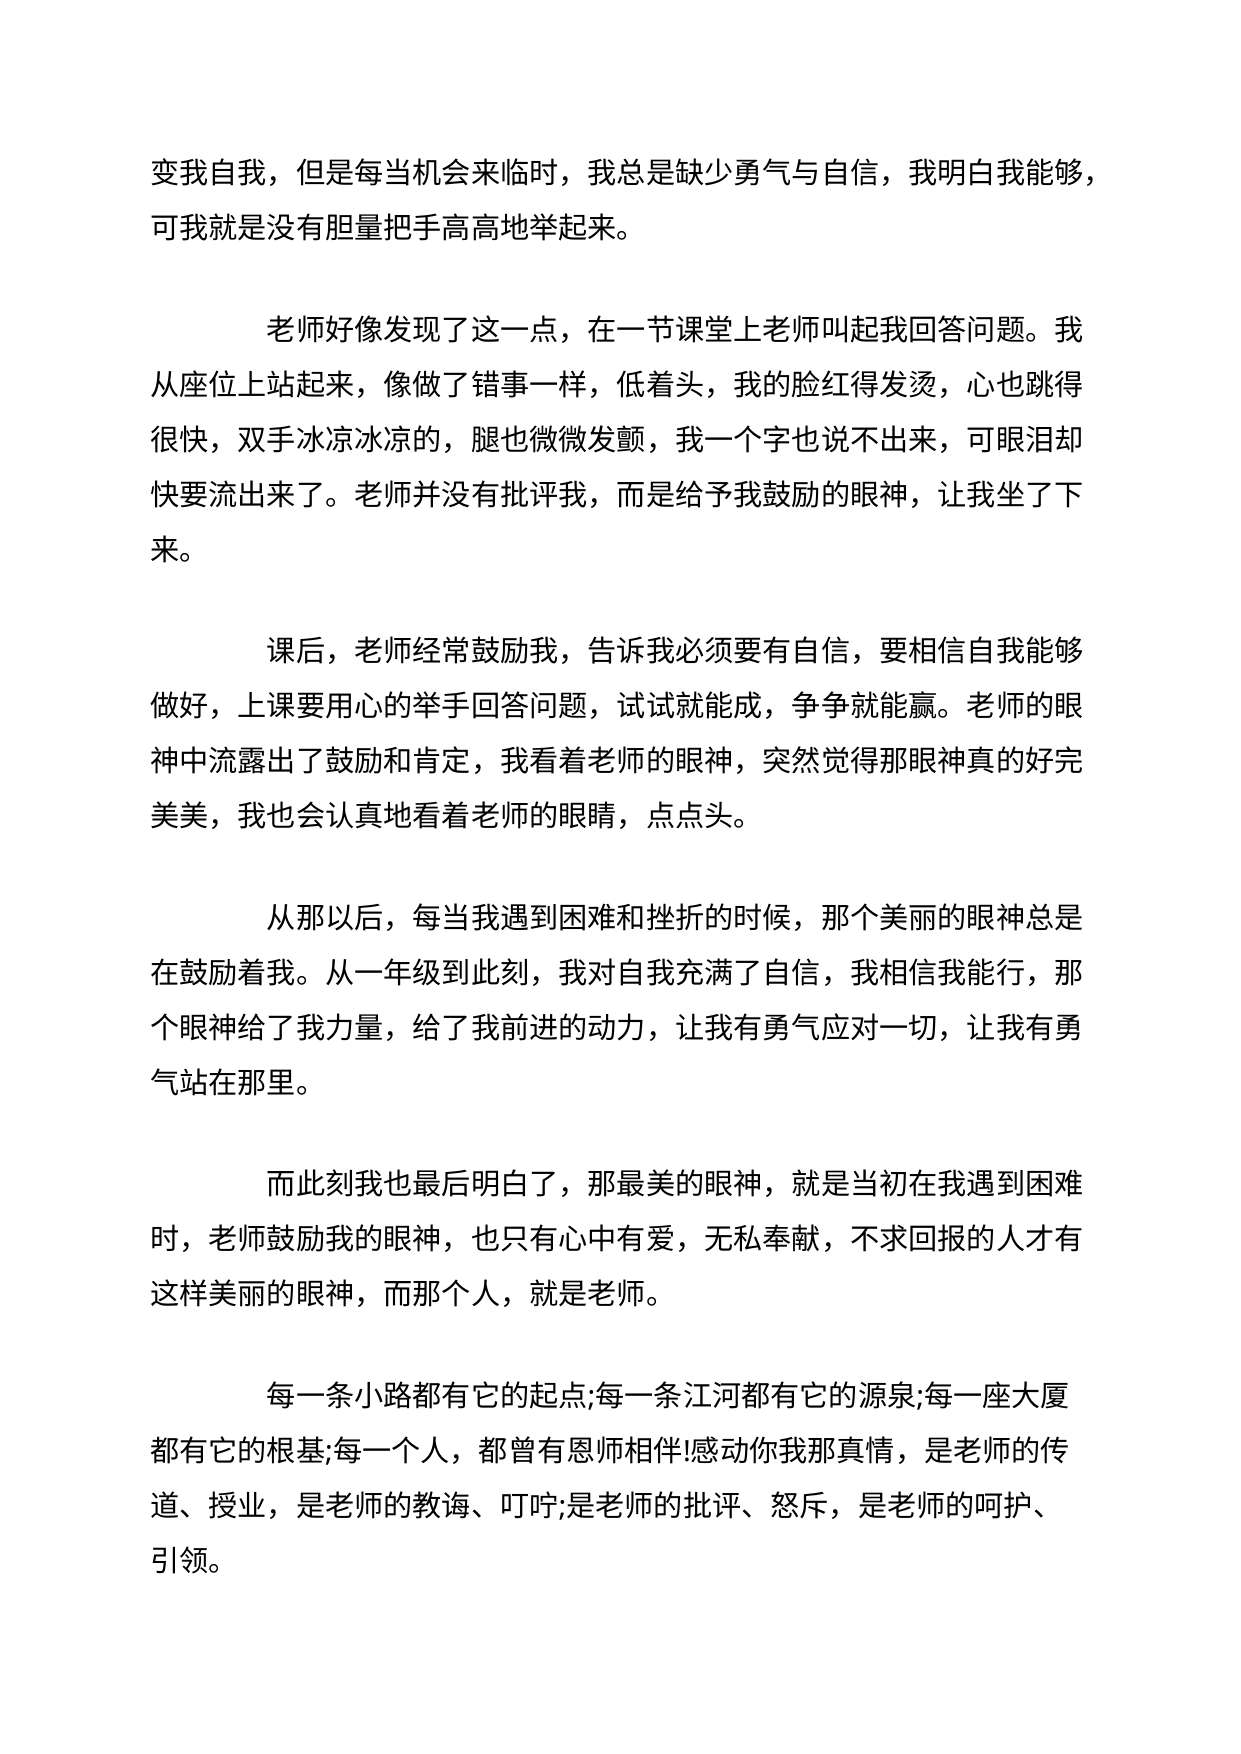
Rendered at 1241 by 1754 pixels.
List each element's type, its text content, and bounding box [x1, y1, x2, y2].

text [150, 150, 1090, 247]
text 从那以后，每当我遇到困难和挫折的时候，那个美丽的眼神总是在鼓励着我。从一年级到此刻，我对自我充满了自信，我相信我能行，那个眼神给了我力量，给了我前进的动力，让我有勇气应对一切，让我有勇气站在那里。 [150, 894, 1090, 1101]
text 课后，老师经常鼓励我，告诉我必须要有自信，要相信自我能够做好，上课要用心的举手回答问题，试试就能成，争争就能赢。老师的眼神中流露出了鼓励和肯定，我看着老师的眼神，突然觉得那眼神真的好完美美，我也会认真地看着老师的眼睛，点点头。 [150, 628, 1090, 835]
text 而此刻我也最后明白了，那最美的眼神，就是当初在我遇到困难时，老师鼓励我的眼神，也只有心中有爱，无私奉献，不求回报的人才有这样美丽的眼神，而那个人，就是老师。 [150, 1161, 1090, 1313]
text 每一条小路都有它的起点;每一条江河都有它的源泉;每一座大厦都有它的根基;每一个人，都曾有恩师相伴!感动你我那真情，是老师的传道、授业，是老师的教诲、叮咛;是老师的批评、怒斥，是老师的呵护、引领。 [150, 1372, 1090, 1580]
text 老师好像发现了这一点，在一节课堂上老师叫起我回答问题。我从座位上站起来，像做了错事一样，低着头，我的脸红得发烫，心也跳得很快，双手冰凉冰凉的，腿也微微发颤，我一个字也说不出来，可眼泪却快要流出来了。老师并没有批评我，而是给予我鼓励的眼神，让我坐了下来。 [150, 307, 1090, 568]
